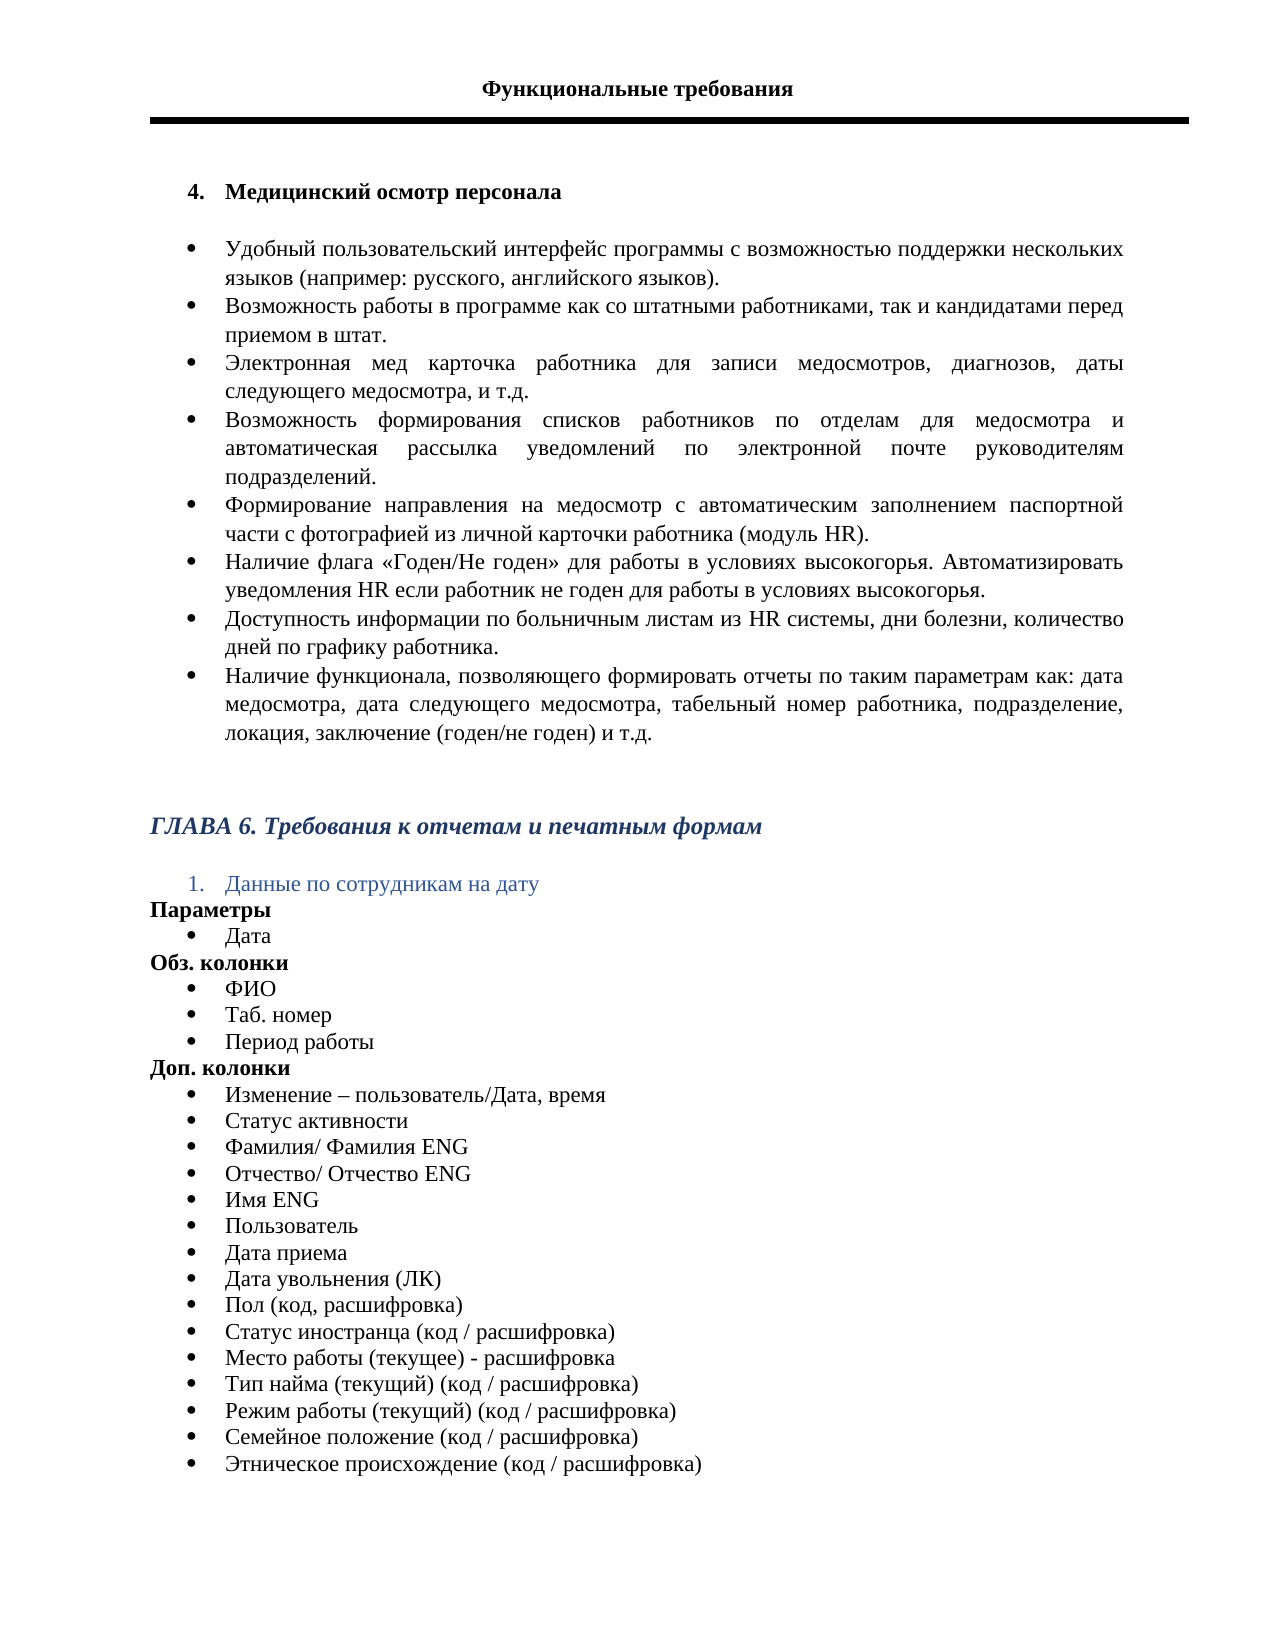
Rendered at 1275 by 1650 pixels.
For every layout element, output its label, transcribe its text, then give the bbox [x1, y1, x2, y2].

list ФИО [187, 975, 1125, 1002]
list Медицинский осмотр персонала [187, 178, 1125, 205]
subtitle ГЛАВА 6. Требования к отчетам и печатным формам [150, 811, 1125, 839]
list Пользователь [187, 1212, 1125, 1239]
list Возможность формирования списков работников по отделам для медосмотра и автоматическая рассылка уведомлений по электронной почте руководителям подразделений. [187, 406, 1125, 489]
list Изменение – пользователь/Дата, время [187, 1081, 1125, 1107]
text Доп. колонки [150, 1054, 1125, 1081]
subtitle Данные по сотрудникам на дату [187, 870, 1125, 896]
list Удобный пользовательский интерфейс программы с возможностью поддержки нескольких языков (например: русского, английского языков). [187, 235, 1125, 290]
list Место работы (текущее) - расшифровка [187, 1344, 1125, 1371]
list Дата [187, 922, 1125, 949]
list Статус активности [187, 1107, 1125, 1133]
text Параметры [150, 896, 1125, 922]
list Формирование направления на медосмотр с автоматическим заполнением паспортной части с фотографией из личной карточки работника (модуль HR). [187, 491, 1125, 546]
list Тип найма (текущий) (код / расшифровка) [187, 1371, 1125, 1397]
list Статус иностранца (код / расшифровка) [187, 1318, 1125, 1344]
list Фамилия/ Фамилия ENG [187, 1133, 1125, 1160]
list Дата увольнения (ЛК) [187, 1265, 1125, 1291]
list Этническое происхождение (код / расшифровка) [187, 1449, 1125, 1476]
list Отчество/ Отчество ENG [187, 1160, 1125, 1186]
text Обз. колонки [150, 949, 1125, 975]
list Семейное положение (код / расшифровка) [187, 1423, 1125, 1449]
list Возможность работы в программе как со штатными работниками, так и кандидатами перед приемом в штат. [187, 292, 1125, 347]
list Пол (код, расшифровка) [187, 1291, 1125, 1318]
list Наличие функционала, позволяющего формировать отчеты по таким параметрам как: дата медосмотра, дата следующего медосмотра, табельный номер работника, подразделение, локация, заключение (годен/не годен) и т.д. [187, 662, 1125, 745]
list Доступность информации по больничным листам из HR системы, дни болезни, количество дней по графику работника. [187, 605, 1125, 660]
list Наличие флага «Годен/Не годен» для работы в условиях высокогорья. Автоматизировать уведомления HR если работник не годен для работы в условиях высокогорья. [187, 548, 1125, 603]
list Имя ENG [187, 1186, 1125, 1212]
list Таб. номер [187, 1002, 1125, 1028]
list Электронная мед карточка работника для записи медосмотров, диагнозов, даты следующего медосмотра, и т.д. [187, 349, 1125, 404]
list Период работы [187, 1028, 1125, 1054]
list Дата приема [187, 1239, 1125, 1265]
list Режим работы (текущий) (код / расшифровка) [187, 1397, 1125, 1423]
